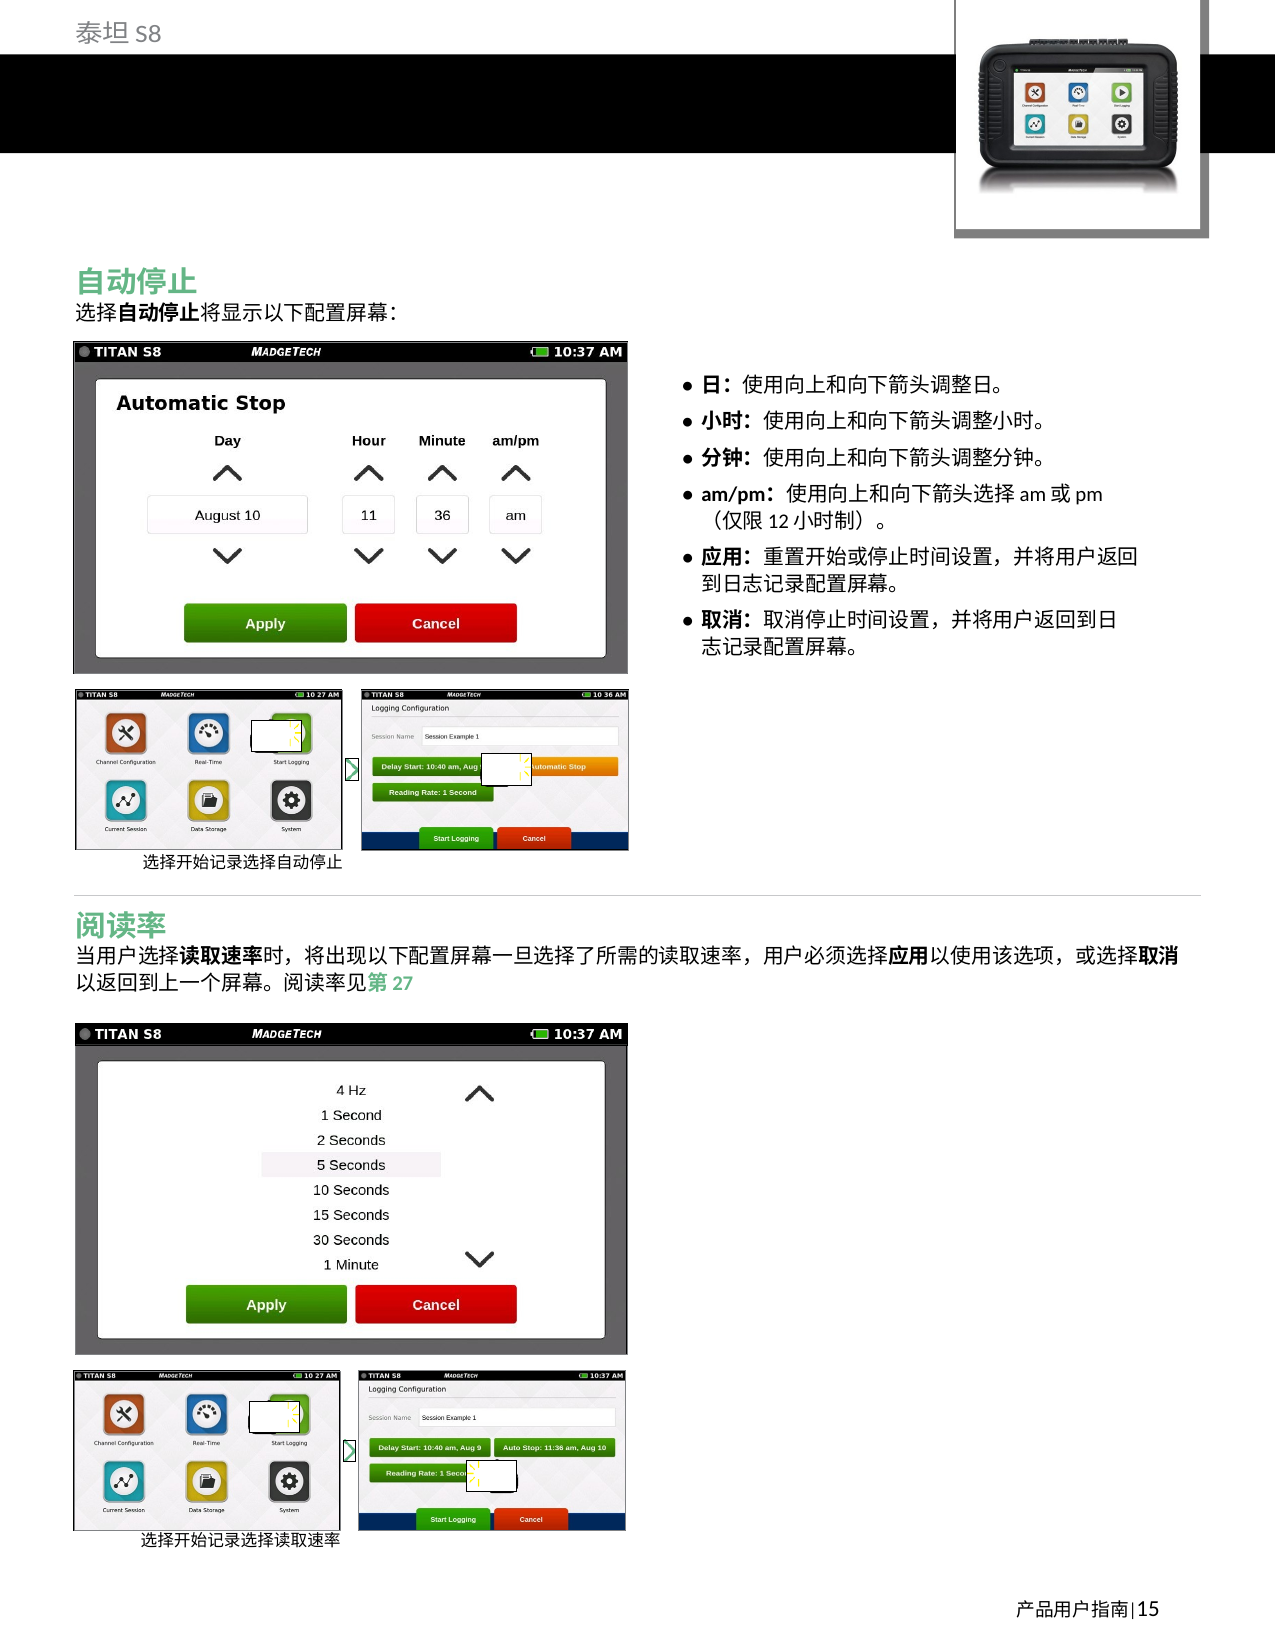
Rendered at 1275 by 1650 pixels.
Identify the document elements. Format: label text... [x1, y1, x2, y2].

subtitle 阅读率 [75, 908, 1275, 943]
picture [75, 343, 627, 673]
text 当用户选择读取速率时，将出现以下配置屏幕一旦选择了所需的读取速率，用户必须选择应用以使用该选项，或选择取消以返回到上一个屏幕。阅读率见第27 [75, 943, 1197, 995]
picture [362, 691, 628, 849]
picture [77, 691, 341, 849]
picture [76, 1024, 627, 1045]
picture [966, 34, 1191, 198]
picture [75, 1372, 140, 1530]
text 选择开始记录选择读取速率 [140, 1363, 1275, 1550]
text 选择开始记录选择自动停止 [142, 853, 1275, 873]
picture [76, 1046, 626, 1354]
subtitle 自动停止 [75, 265, 1275, 300]
list 选择自动停止将显示以下配置屏幕： [75, 300, 1275, 325]
picture [346, 759, 358, 780]
